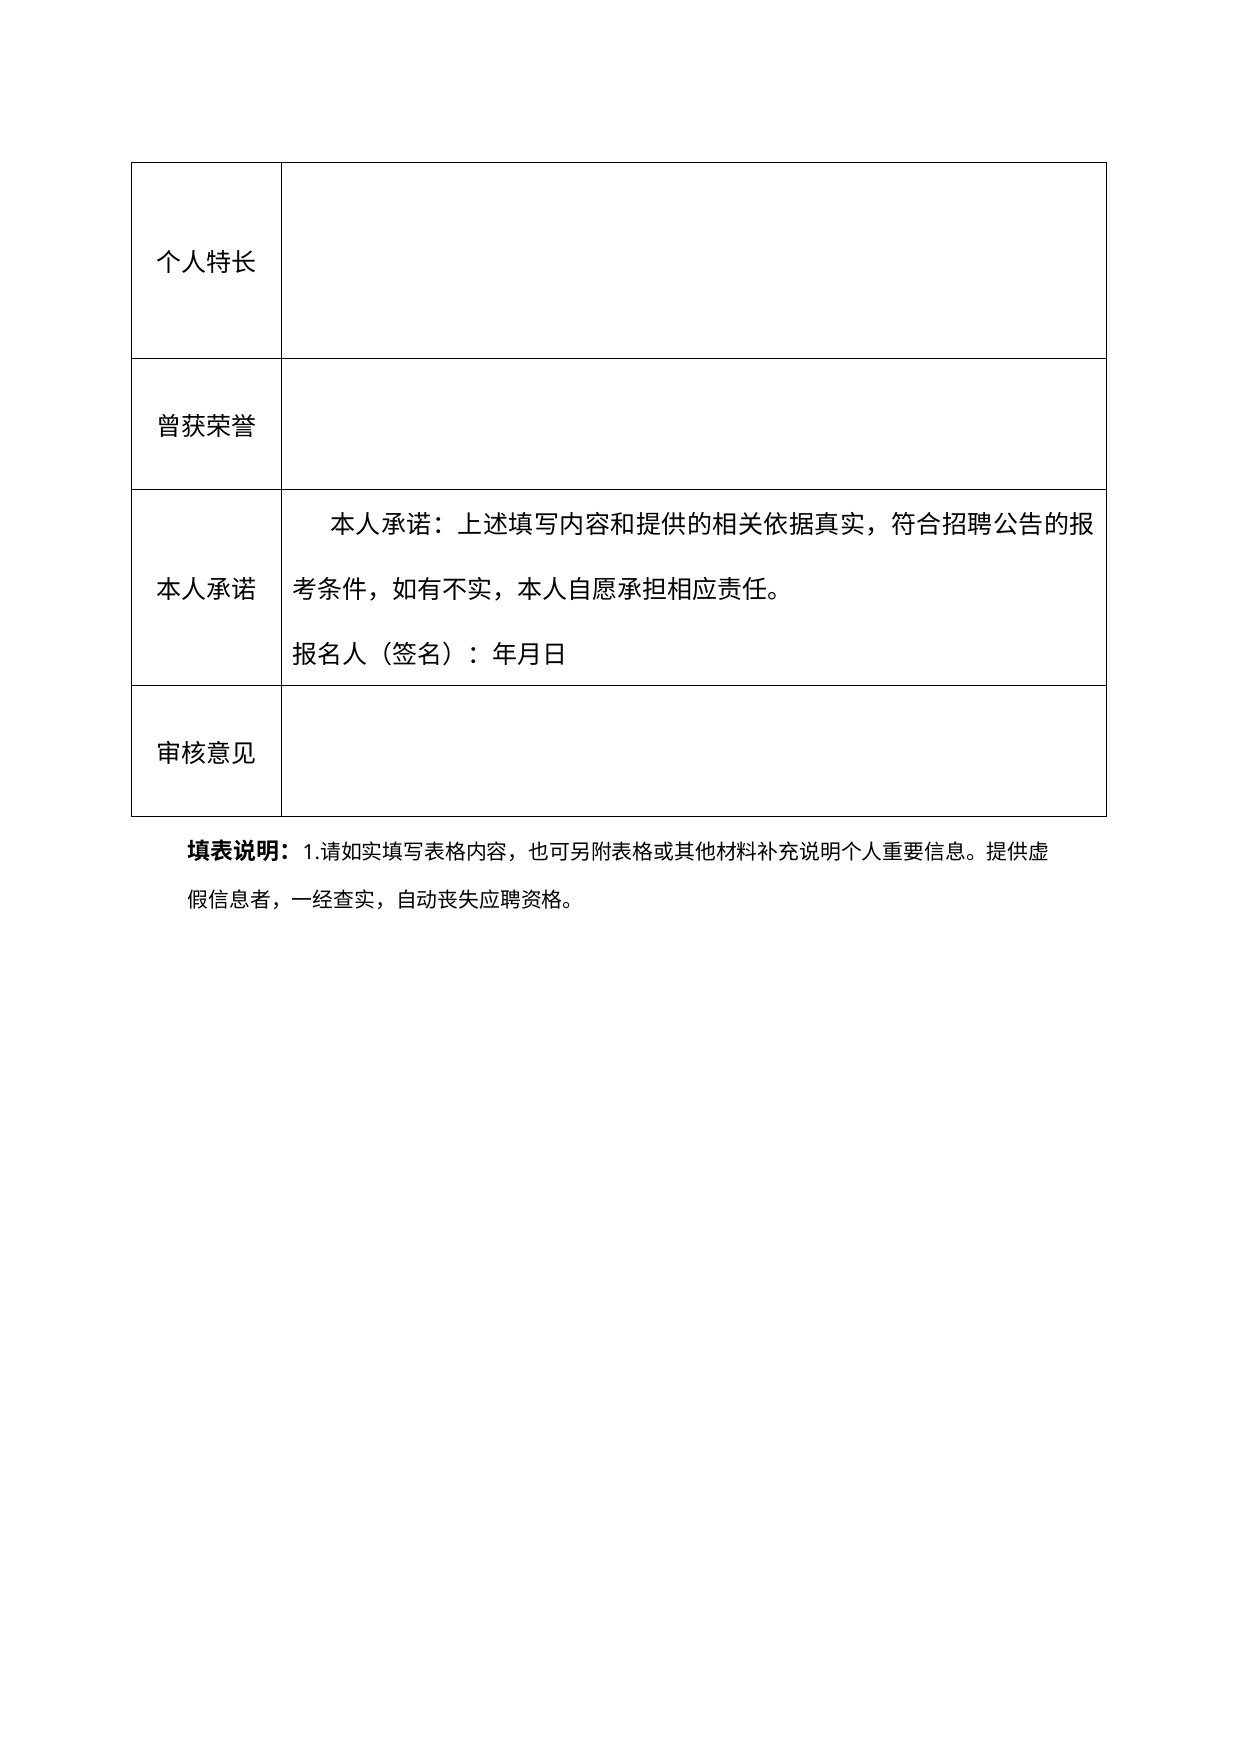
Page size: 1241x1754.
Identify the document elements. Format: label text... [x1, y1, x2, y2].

table_cell [282, 163, 1106, 358]
table_cell [282, 686, 1106, 816]
table_cell 本人承诺 [132, 490, 281, 685]
table_cell 本人承诺：上述填写内容和提供的相关依据真实，符合招聘公告的报考条件，如有不实，本人自愿承担相应责任。 报名人（签名）：年月日 [282, 490, 1106, 685]
table_cell 审核意见 [132, 686, 281, 816]
text 填表说明：1.请如实填写表格内容，也可另附表格或其他材料补充说明个人重要信息。提供虚假信息者，一经查实，自动丧失应聘资格。 [187, 817, 1053, 915]
table_cell 个人特长 [132, 163, 281, 358]
table_cell [282, 359, 1106, 489]
table_cell 曾获荣誉 [132, 359, 281, 489]
